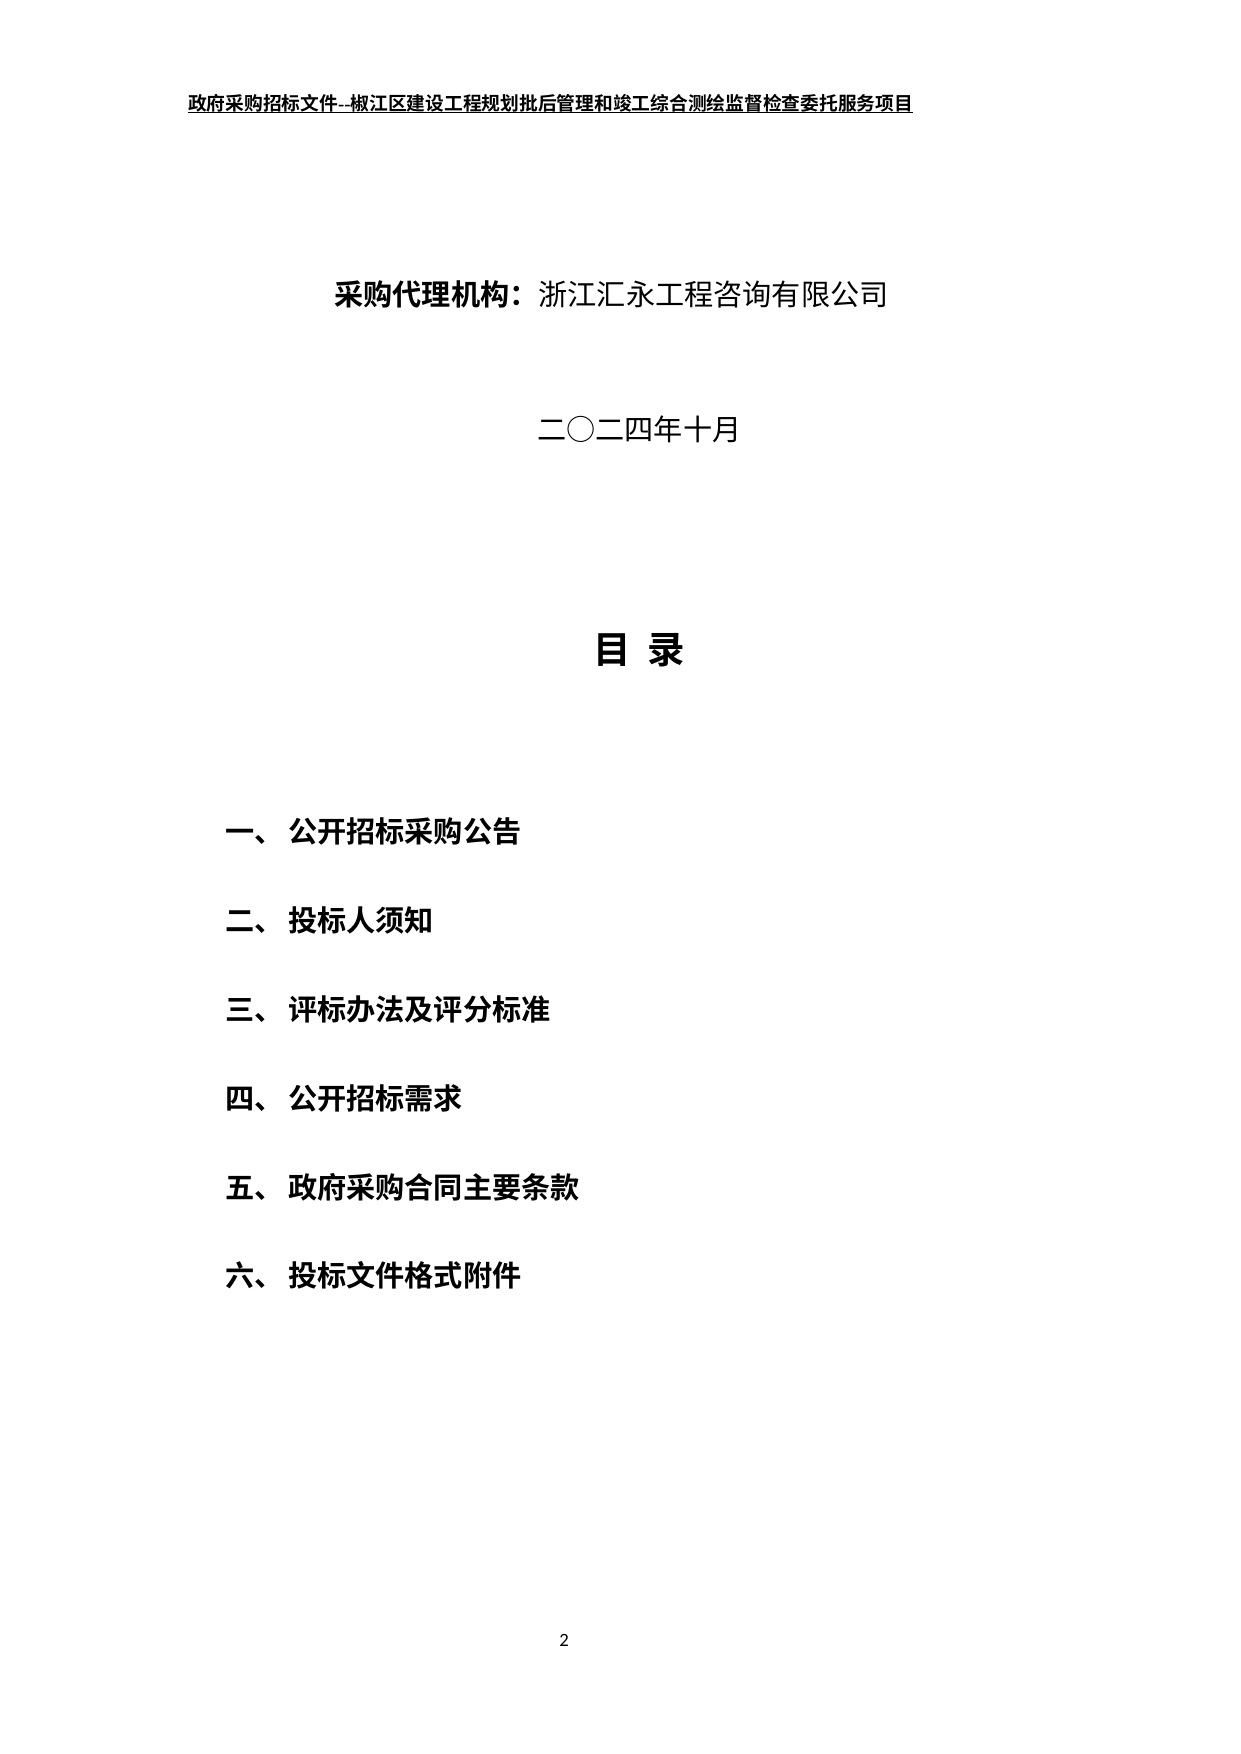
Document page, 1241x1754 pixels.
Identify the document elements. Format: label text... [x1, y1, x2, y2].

text 二○二四年十月 [188, 394, 1090, 462]
list 政府采购合同主要条款 [225, 1151, 1090, 1219]
list 公开招标需求 [225, 1063, 1090, 1130]
list 投标人须知 [225, 885, 1090, 953]
list 公开招标采购公告 [225, 796, 1090, 864]
text 目 录 [188, 614, 1090, 681]
text 采购代理机构：浙江汇永工程咨询有限公司 [188, 259, 1090, 326]
list 评标办法及评分标准 [225, 974, 1090, 1041]
list 投标文件格式附件 [225, 1240, 1090, 1308]
